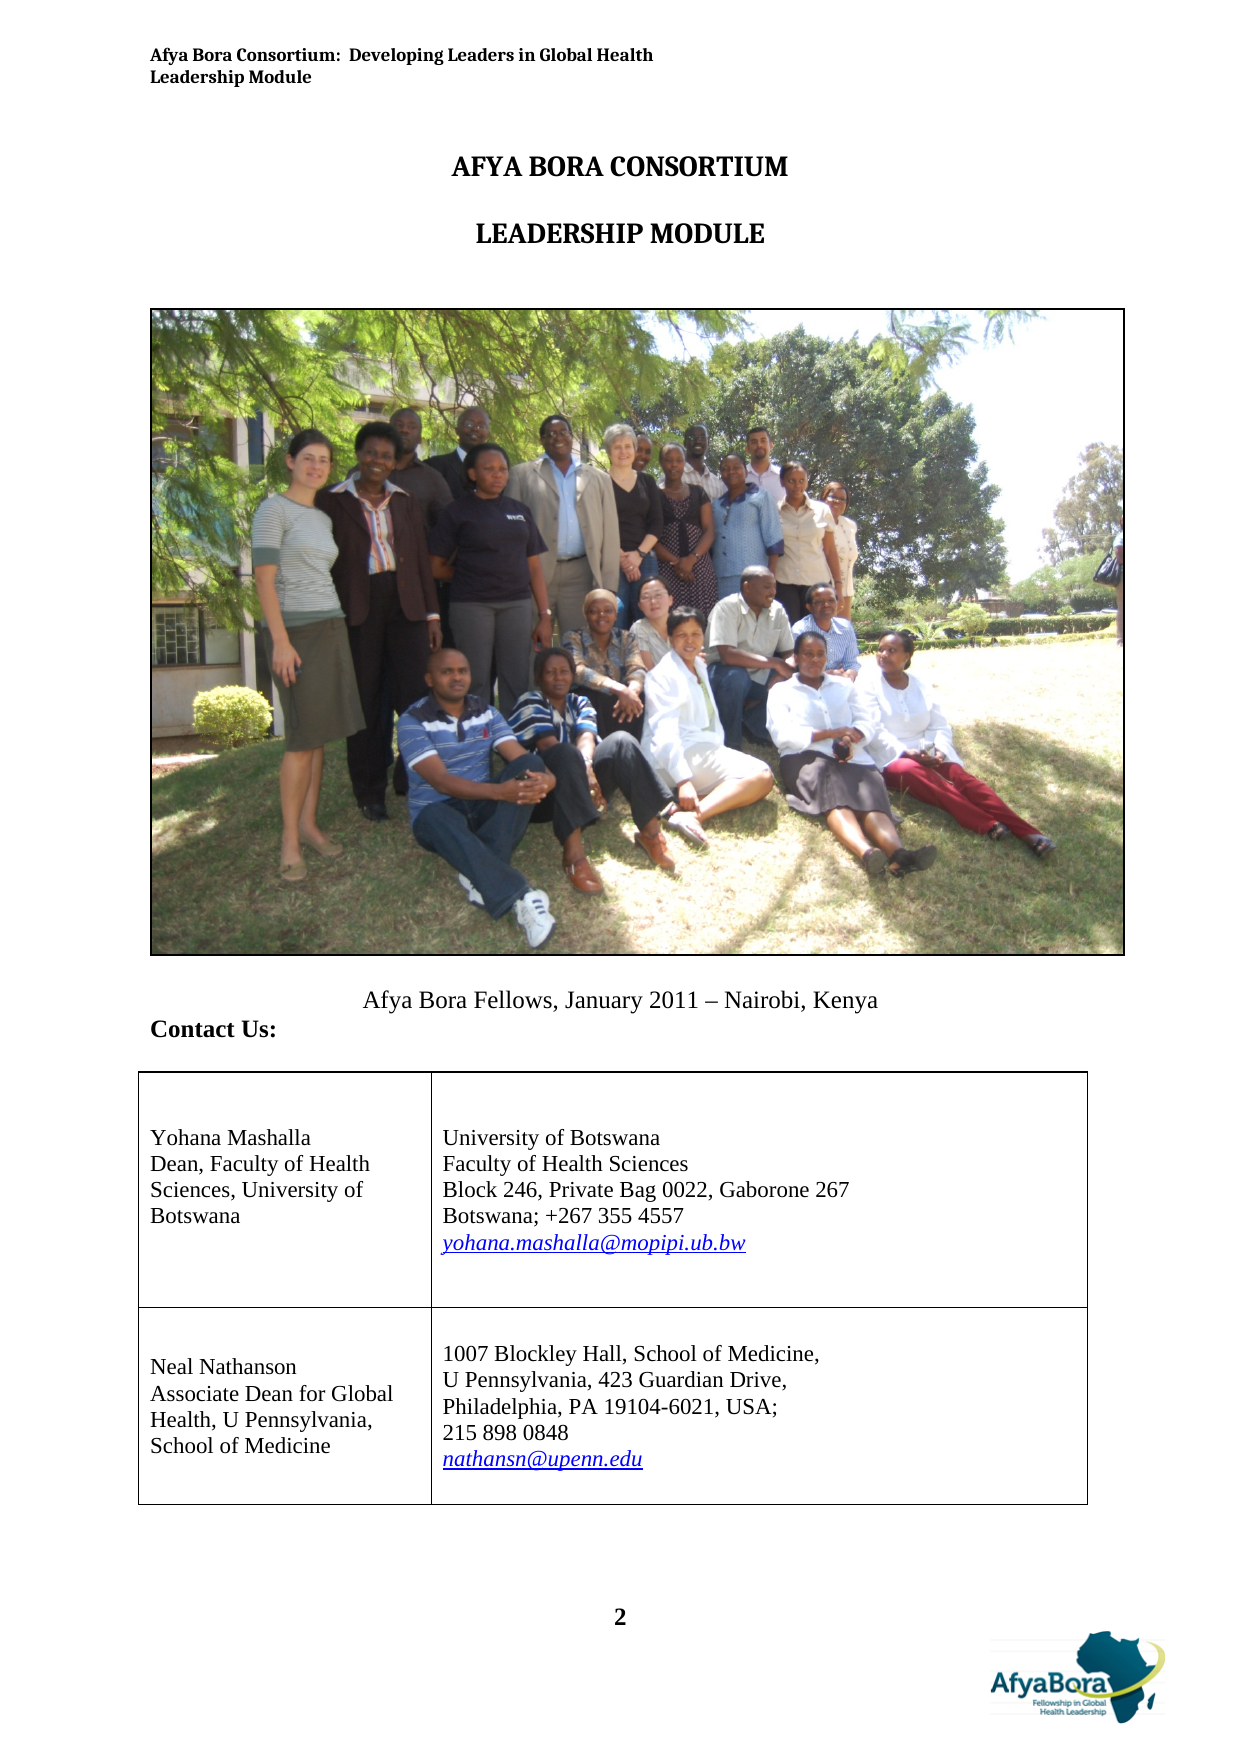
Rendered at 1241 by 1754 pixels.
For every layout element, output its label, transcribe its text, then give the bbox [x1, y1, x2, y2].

picture [152, 310, 1123, 954]
text Contact Us: [150, 1014, 1090, 1043]
table_cell Neal Nathanson Associate Dean for Global Health, U Pennsylvania, School of Medicine [139, 1308, 431, 1504]
picture [990, 1631, 1166, 1724]
text Afya Bora Fellows, January 2011 – Nairobi, Kenya [150, 985, 1090, 1014]
table_cell 1007 Blockley Hall, School of Medicine, U Pennsylvania, 423 Guardian Drive, Philadelphia, PA 19104-6021, USA; 215 898 0848 nathansn@upenn.edu [432, 1308, 1087, 1504]
table_header Yohana Mashalla Dean, Faculty of Health Sciences, University of Botswana [139, 1073, 431, 1307]
table_header University of Botswana Faculty of Health Sciences Block 246, Private Bag 0022, Gaborone 267 Botswana; +267 355 4557 yohana.mashalla@mopipi.ub.bw [432, 1073, 1087, 1307]
